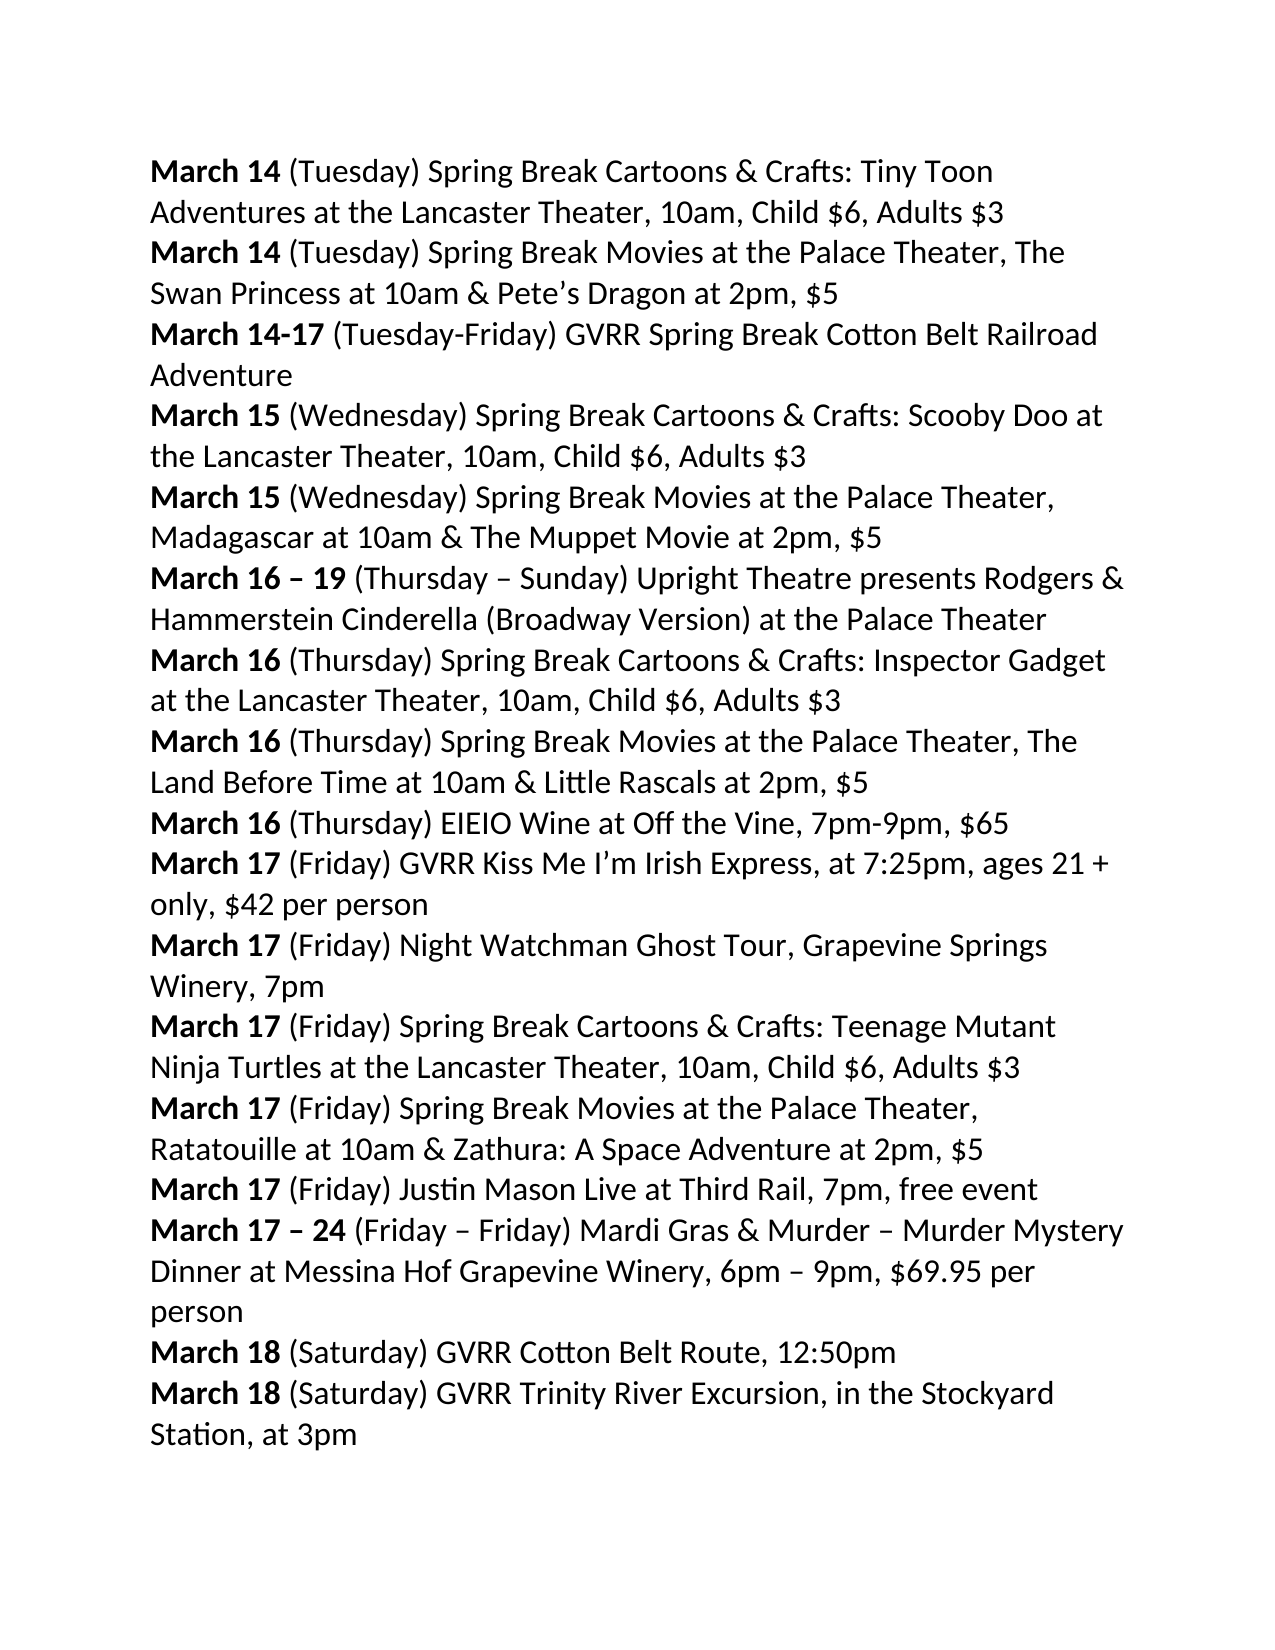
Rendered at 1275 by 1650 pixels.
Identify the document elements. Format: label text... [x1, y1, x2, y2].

text March 15 (Wednesday) Spring Break Cartoons & Crafts: Scooby Doo at the Lancaster Theater, 10am, Child $6, Adults $3 [150, 394, 1125, 476]
text March 17 (Friday) Spring Break Movies at the Palace Theater, Ratatouille at 10am & Zathura: A Space Adventure at 2pm, $5 [150, 1087, 1125, 1168]
text March 17 (Friday) Spring Break Cartoons & Crafts: Teenage Mutant Ninja Turtles at the Lancaster Theater, 10am, Child $6, Adults $3 [150, 1005, 1125, 1087]
text March 14 (Tuesday) Spring Break Cartoons & Crafts: Tiny Toon Adventures at the Lancaster Theater, 10am, Child $6, Adults $3 [150, 150, 1125, 231]
text March 14-17 (Tuesday-Friday) GVRR Spring Break Cotton Belt Railroad Adventure [150, 313, 1125, 394]
text March 17 (Friday) Justin Mason Live at Third Rail, 7pm, free event [150, 1168, 1125, 1209]
text March 18 (Saturday) GVRR Cotton Belt Route, 12:50pm [150, 1331, 1125, 1372]
text March 17 (Friday) Night Watchman Ghost Tour, Grapevine Springs Winery, 7pm [150, 924, 1125, 1005]
text March 17 – 24 (Friday – Friday) Mardi Gras & Murder – Murder Mystery Dinner at Messina Hof Grapevine Winery, 6pm – 9pm, $69.95 per person [150, 1209, 1125, 1331]
text March 16 – 19 (Thursday – Sunday) Upright Theatre presents Rodgers & Hammerstein Cinderella (Broadway Version) at the Palace Theater [150, 557, 1125, 639]
text March 14 (Tuesday) Spring Break Movies at the Palace Theater, The Swan Princess at 10am & Pete’s Dragon at 2pm, $5 [150, 231, 1125, 313]
text March 16 (Thursday) EIEIO Wine at Off the Vine, 7pm-9pm, $65 [150, 802, 1125, 842]
text March 17 (Friday) GVRR Kiss Me I’m Irish Express, at 7:25pm, ages 21 + only, $42 per person [150, 842, 1125, 924]
text March 16 (Thursday) Spring Break Movies at the Palace Theater, The Land Before Time at 10am & Little Rascals at 2pm, $5 [150, 720, 1125, 802]
text March 16 (Thursday) Spring Break Cartoons & Crafts: Inspector Gadget at the Lancaster Theater, 10am, Child $6, Adults $3 [150, 639, 1125, 720]
text March 15 (Wednesday) Spring Break Movies at the Palace Theater, Madagascar at 10am & The Muppet Movie at 2pm, $5 [150, 476, 1125, 557]
text March 18 (Saturday) GVRR Trinity River Excursion, in the Stockyard Station, at 3pm [150, 1372, 1125, 1453]
